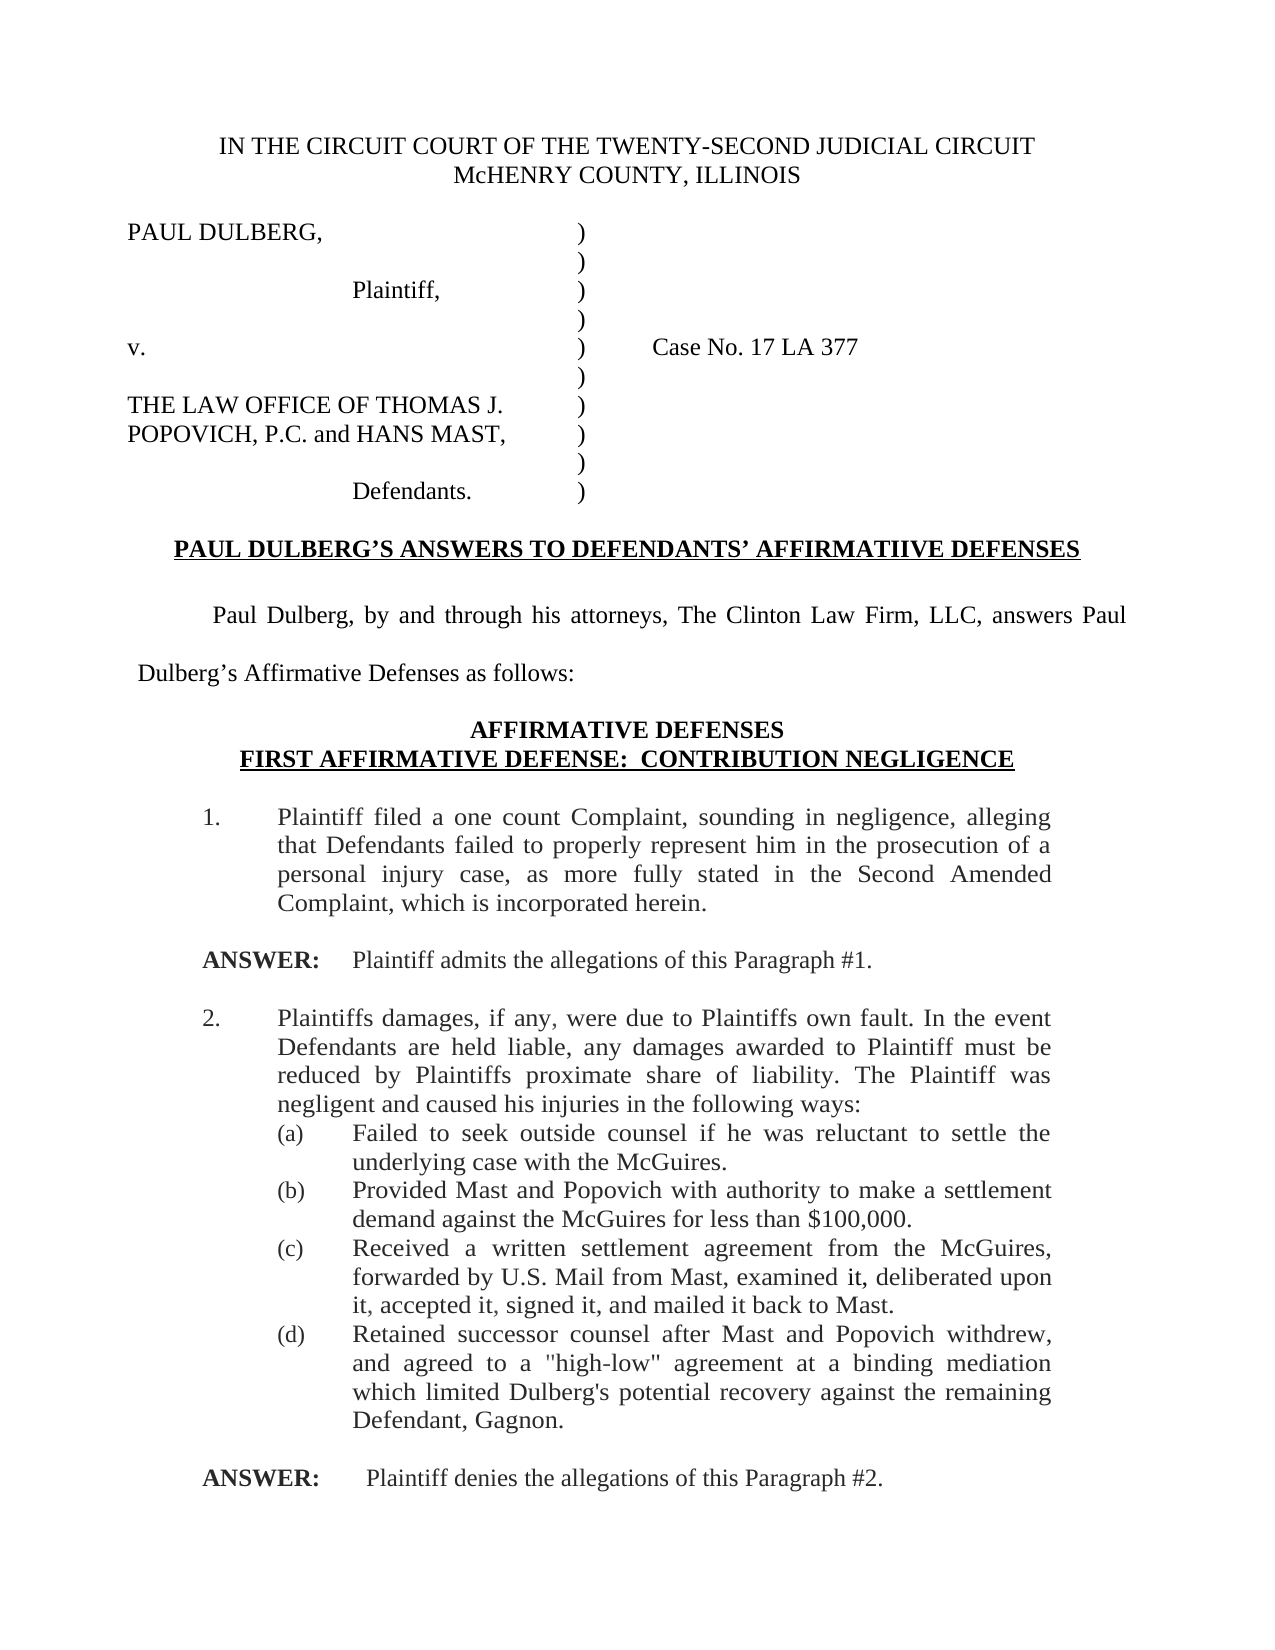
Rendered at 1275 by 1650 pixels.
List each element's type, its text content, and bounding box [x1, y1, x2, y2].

text Plaintiff, ) [127, 275, 1127, 304]
text McHENRY COUNTY, ILLINOIS [127, 160, 1127, 189]
text IN THE CIRCUIT COURT OF THE TWENTY-SECOND JUDICIAL CIRCUIT [127, 131, 1127, 160]
text AFFIRMATIVE DEFENSES [127, 716, 1127, 744]
text PAUL DULBERG, ) [127, 217, 1127, 246]
list Provided Mast and Popovich with authority to make a settlement demand against the McGuires for less than $100,000. [277, 1176, 1052, 1233]
text THE LAW OFFICE OF THOMAS J. ) [127, 390, 1127, 419]
text PAUL DULBERG’S ANSWERS TO DEFENDANTS’ AFFIRMATIIVE DEFENSES [127, 534, 1127, 562]
text Defendants. ) [127, 476, 1127, 505]
text FIRST AFFIRMATIVE DEFENSE: CONTRIBUTION NEGLIGENCE [127, 744, 1127, 773]
text POPOVICH, P.C. and HANS MAST, ) [127, 419, 1127, 447]
text ) [127, 447, 1127, 476]
text ) [127, 246, 1127, 275]
text Paul Dulberg, by and through his attorneys, The Clinton Law Firm, LLC, answers Paul Dulberg’s Affirmative Defenses as follows: [137, 601, 1127, 687]
text ) [127, 361, 1127, 390]
list Plaintiffs damages, if any, were due to Plaintiffs own fault. In the event Defendants are held liable, any damages awarded to Plaintiff must be reduced by Plaintiffs proximate share of liability. The Plaintiff was negligent and caused his injuries in the following ways: [202, 1003, 1052, 1118]
text ANSWER: Plaintiff admits the allegations of this Paragraph #1. [127, 946, 1127, 974]
list Received a written settlement agreement from the McGuires, forwarded by U.S. Mail from Mast, examined it, deliberated upon it, accepted it, signed it, and mailed it back to Mast. [277, 1233, 1052, 1319]
text v. ) Case No. 17 LA 377 [127, 332, 1127, 361]
list Plaintiff filed a one count Complaint, sounding in negligence, alleging that Defendants failed to properly represent him in the prosecution of a personal injury case, as more fully stated in the Second Amended Complaint, which is incorporated herein. [202, 802, 1052, 917]
list ANSWER: Plaintiff denies the allegations of this Paragraph #2. [202, 1463, 1127, 1492]
text ) [127, 304, 1127, 332]
list Failed to seek outside counsel if he was reluctant to settle the underlying case with the McGuires. [277, 1118, 1052, 1176]
list Retained successor counsel after Mast and Popovich withdrew, and agreed to a "high-low" agreement at a binding mediation which limited Dulberg's potential recovery against the remaining Defendant, Gagnon. [277, 1319, 1052, 1434]
